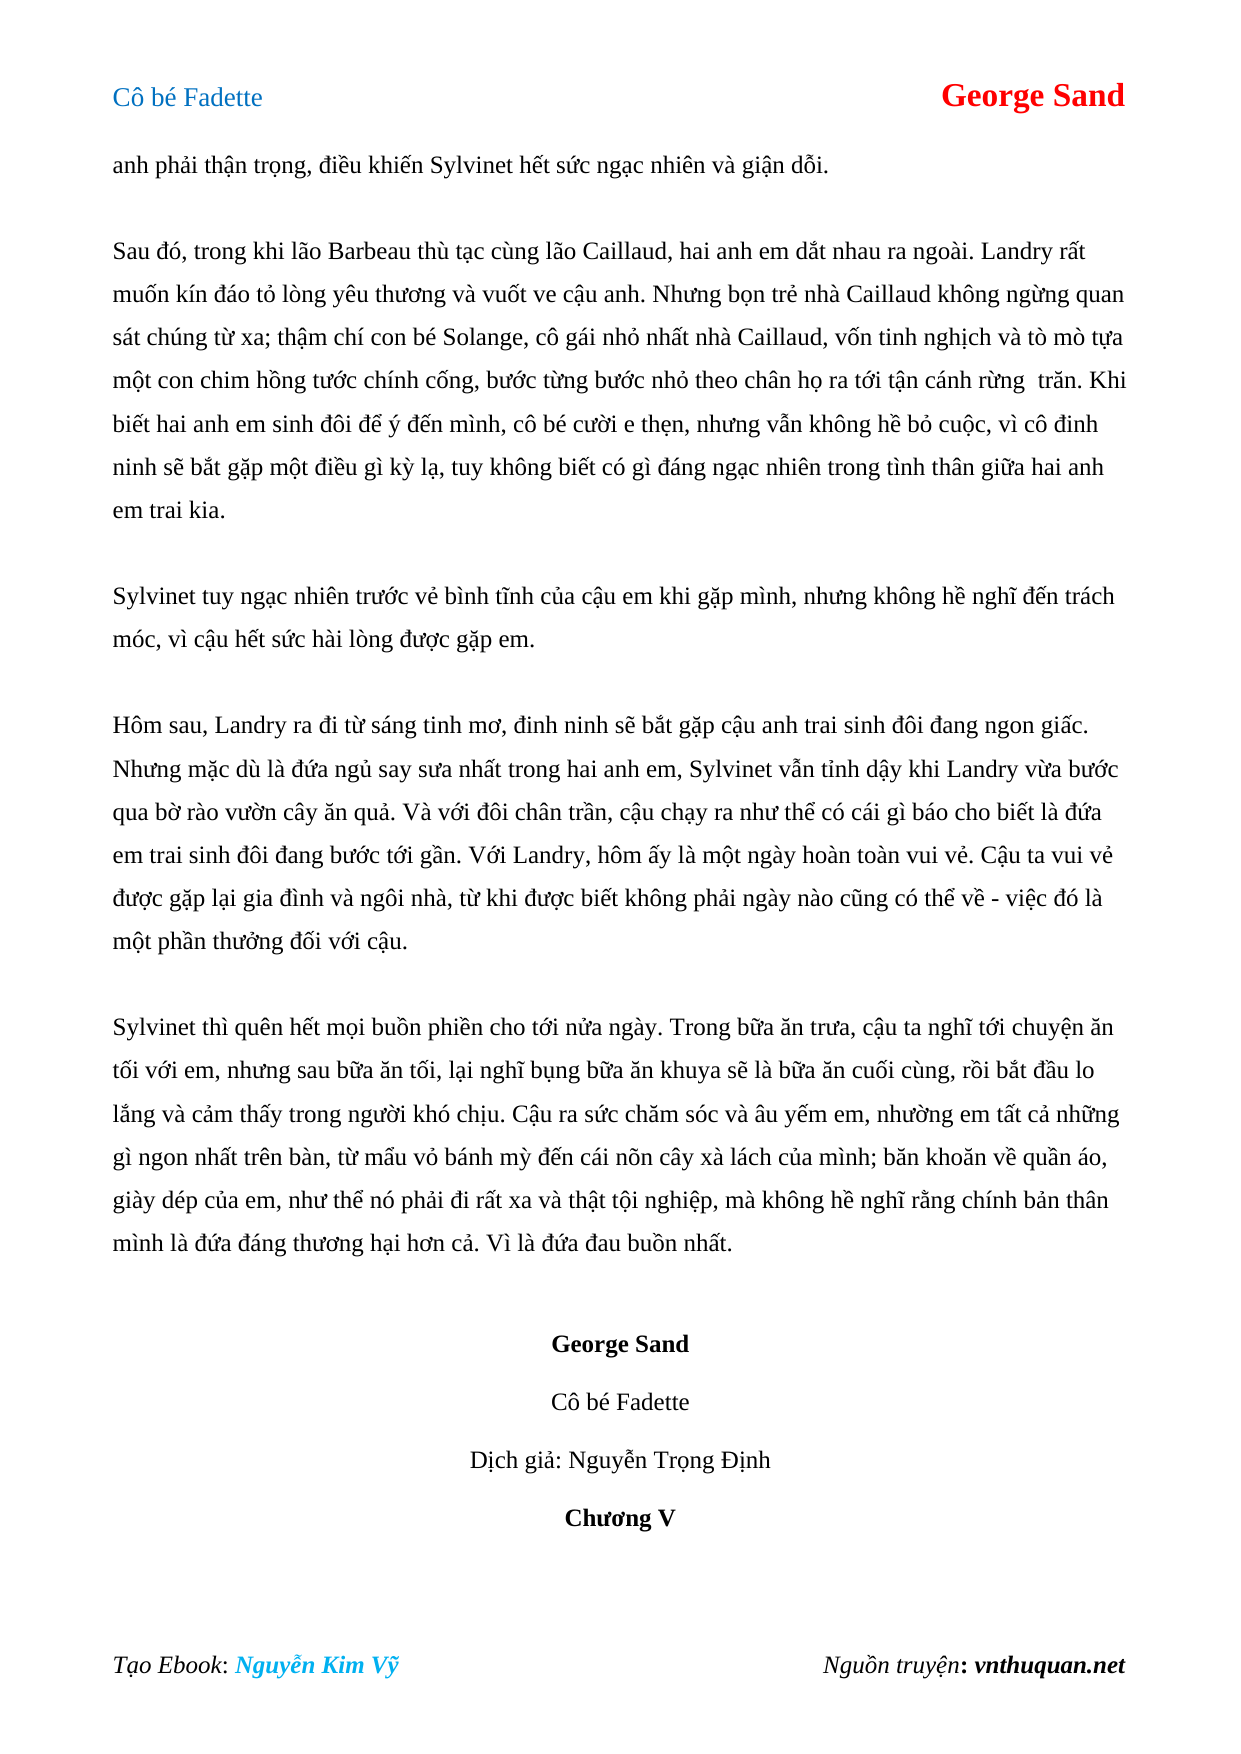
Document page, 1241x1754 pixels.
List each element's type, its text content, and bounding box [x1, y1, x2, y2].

text George Sand [112, 1329, 1128, 1358]
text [112, 150, 1128, 1257]
text Cô bé Fadette [112, 1387, 1128, 1416]
text Dịch giả: Nguyễn Trọng Định [112, 1445, 1128, 1474]
text Chương V [112, 1503, 1128, 1532]
